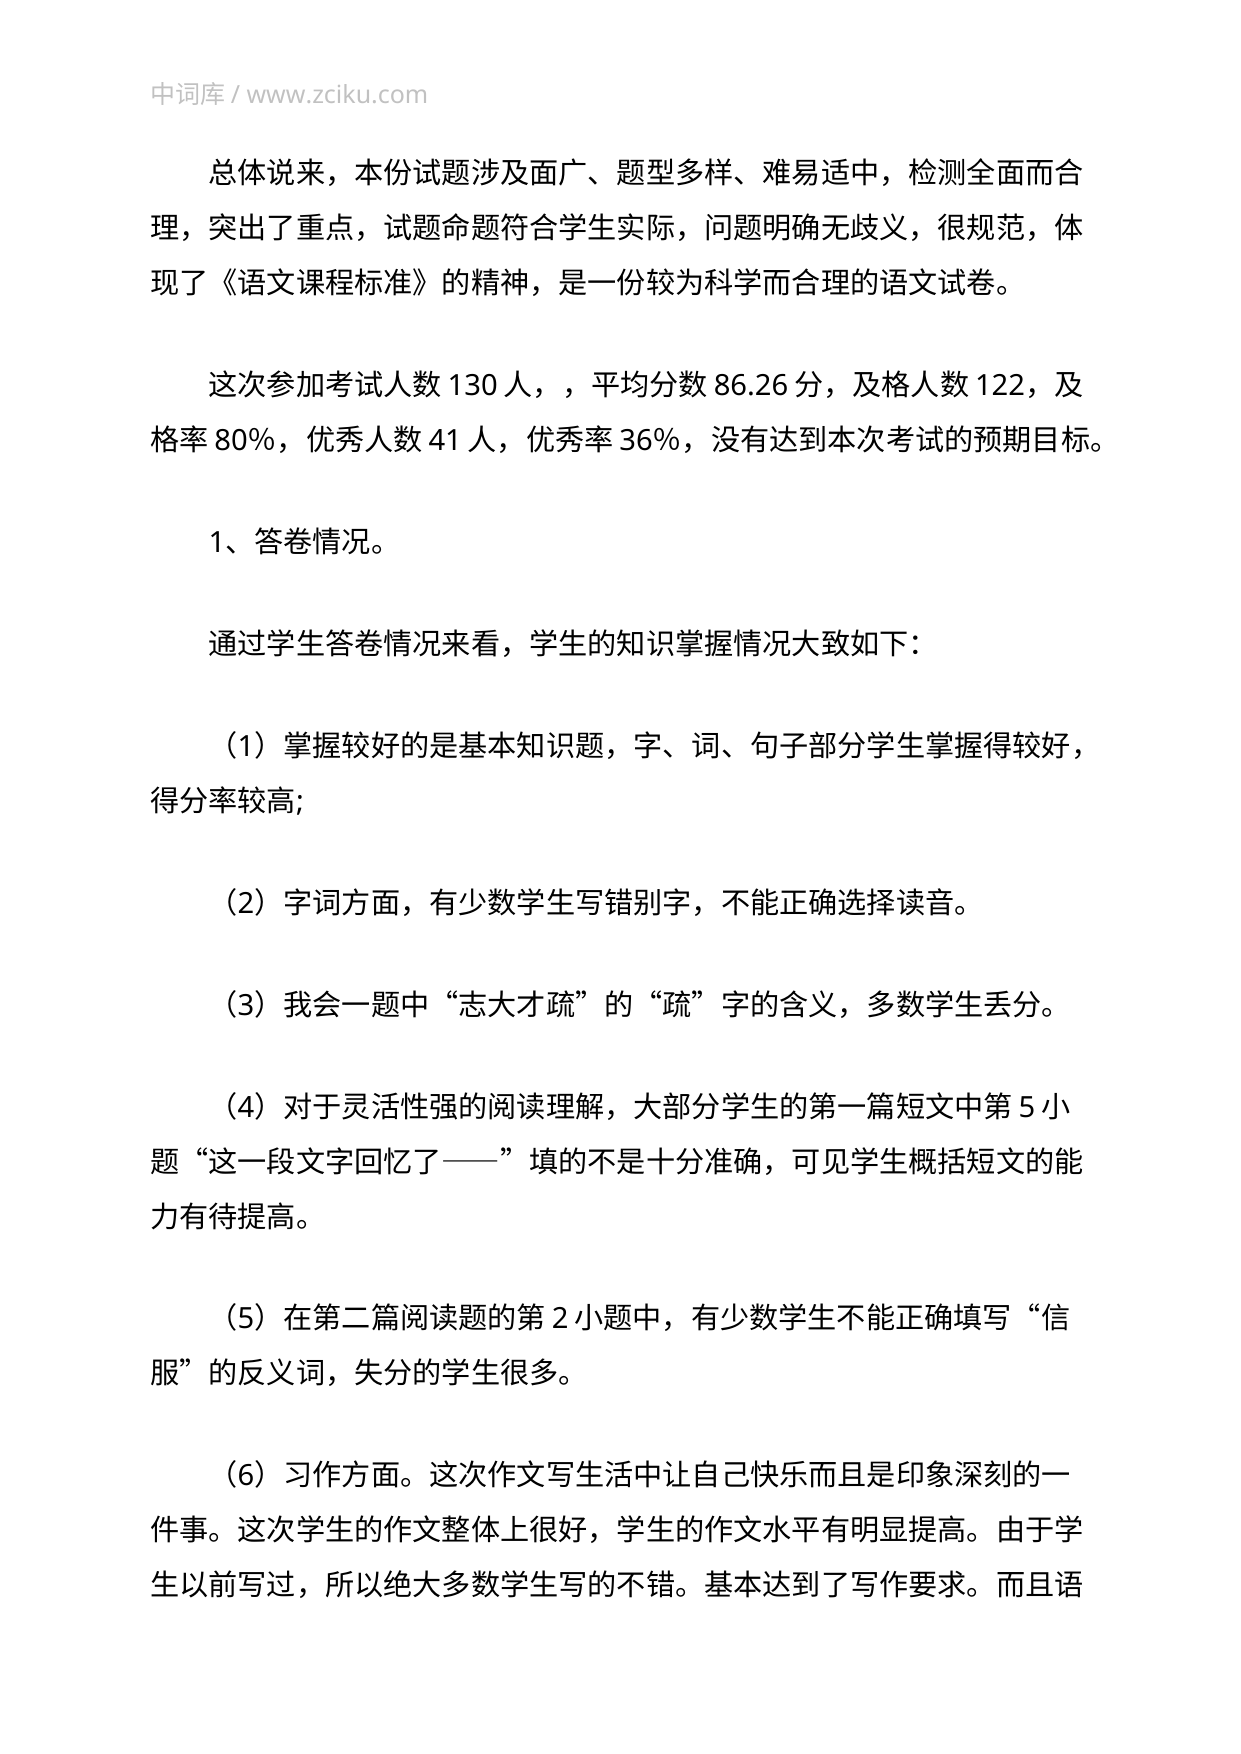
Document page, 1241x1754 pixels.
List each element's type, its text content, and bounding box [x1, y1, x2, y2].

text （2）字词方面，有少数学生写错别字，不能正确选择读音。 [150, 879, 1090, 922]
text （3）我会一题中“志大才疏”的“疏”字的含义，多数学生丢分。 [150, 981, 1090, 1024]
text （5）在第二篇阅读题的第2小题中，有少数学生不能正确填写“信服”的反义词，失分的学生很多。 [150, 1295, 1090, 1392]
text 1、答卷情况。 [150, 518, 1090, 561]
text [150, 1452, 1090, 1604]
text 总体说来，本份试题涉及面广、题型多样、难易适中，检测全面而合理，突出了重点，试题命题符合学生实际，问题明确无歧义，很规范，体现了《语文课程标准》的精神，是一份较为科学而合理的语文试卷。 [150, 150, 1090, 302]
text （4）对于灵活性强的阅读理解，大部分学生的第一篇短文中第5小题“这一段文字回忆了――”填的不是十分准确，可见学生概括短文的能力有待提高。 [150, 1083, 1090, 1235]
text 通过学生答卷情况来看，学生的知识掌握情况大致如下： [150, 621, 1090, 663]
text （1）掌握较好的是基本知识题，字、词、句子部分学生掌握得较好，得分率较高; [150, 722, 1090, 820]
text 这次参加考试人数130人，，平均分数86.26分，及格人数122，及格率80％，优秀人数41人，优秀率36％，没有达到本次考试的预期目标。 [150, 362, 1090, 459]
